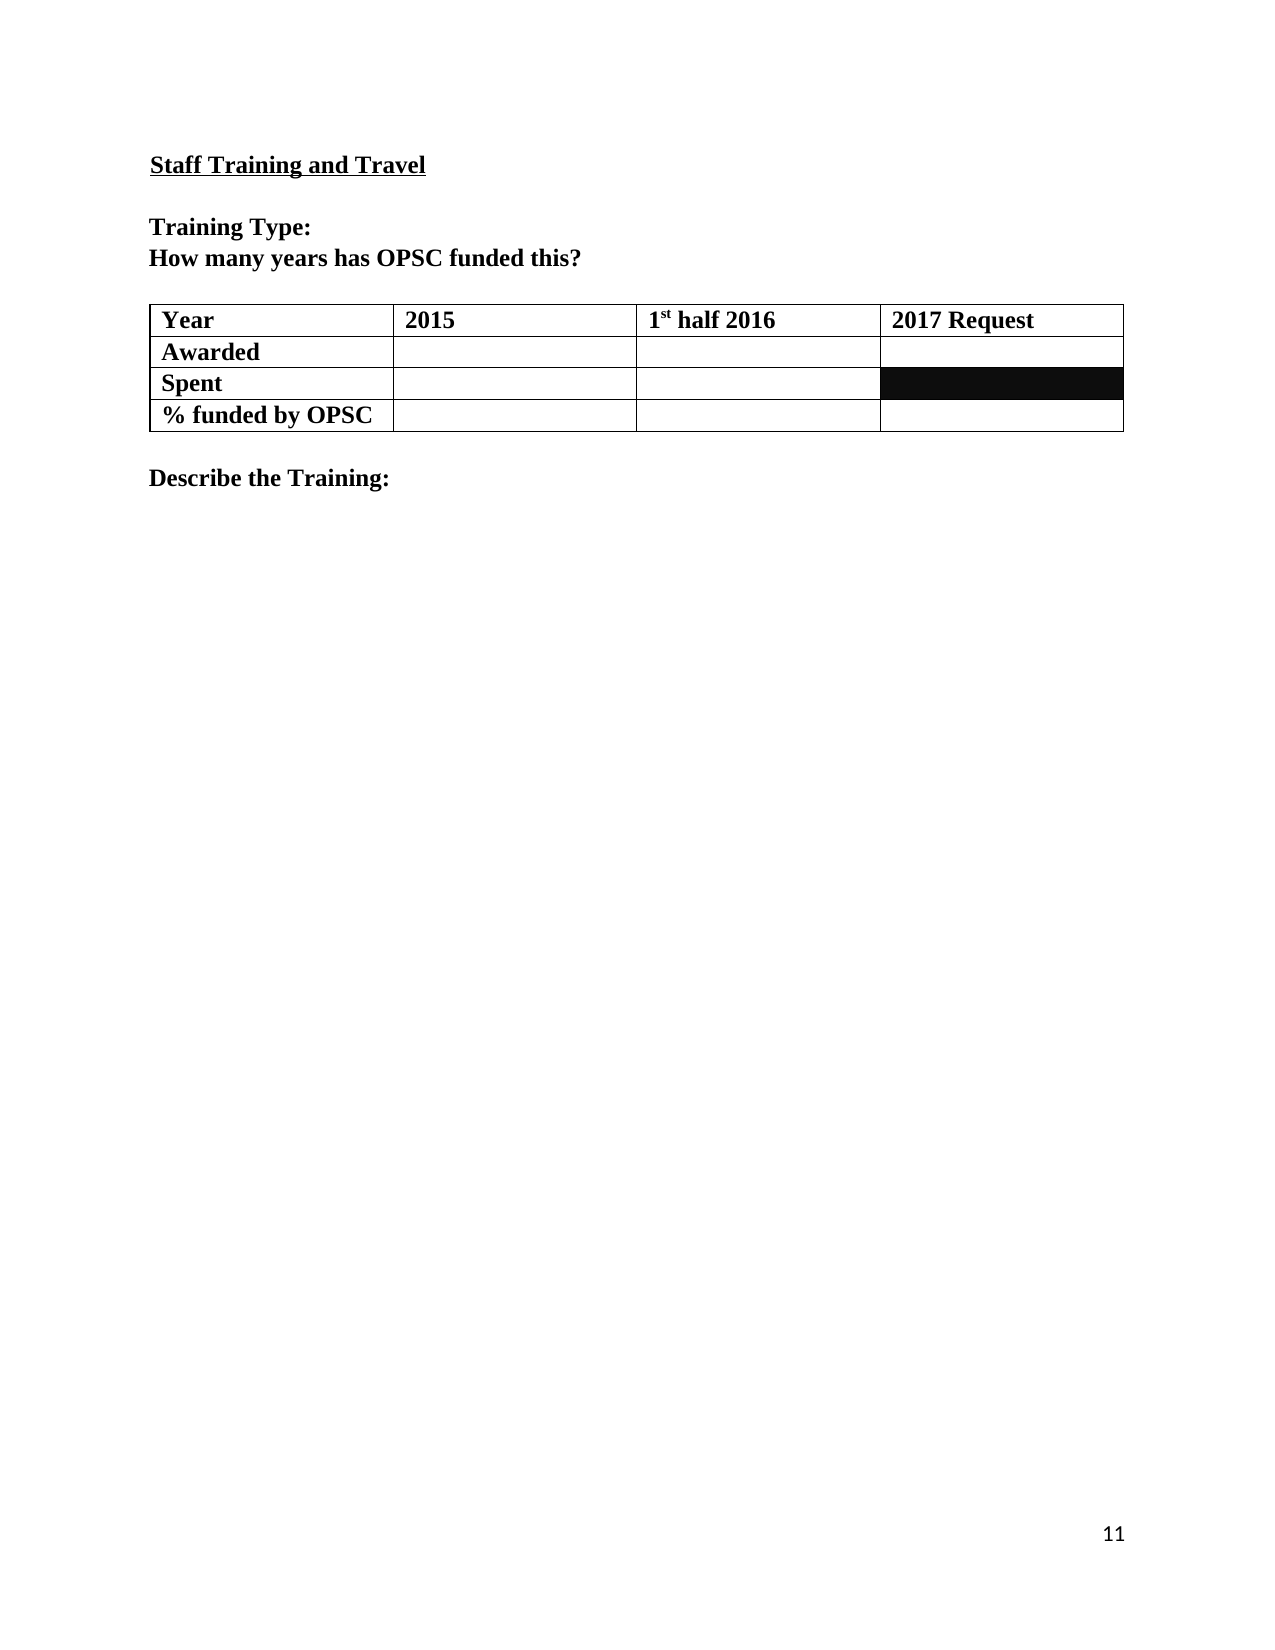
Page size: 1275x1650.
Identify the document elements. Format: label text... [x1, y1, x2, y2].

table_cell Awarded [151, 337, 393, 367]
text Training Type: [148, 212, 1124, 241]
table_cell [881, 368, 1123, 399]
text Describe the Training: [148, 463, 1124, 491]
table_cell [881, 400, 1123, 431]
text How many years has OPSC funded this? [148, 243, 1124, 271]
table_cell [394, 337, 636, 367]
table_header Year [151, 305, 393, 336]
table_header 2017 Request [881, 305, 1123, 336]
table_cell [881, 337, 1123, 367]
table_cell [637, 337, 880, 367]
text Staff Training and Travel [150, 150, 1125, 179]
table_header 1st half 2016 [637, 305, 880, 336]
table_header 2015 [394, 305, 636, 336]
table_cell [394, 400, 636, 431]
table_cell % funded by OPSC [151, 400, 393, 431]
table_cell [637, 400, 880, 431]
table_cell [637, 368, 880, 399]
table_cell [394, 368, 636, 399]
table_cell Spent [151, 368, 393, 399]
